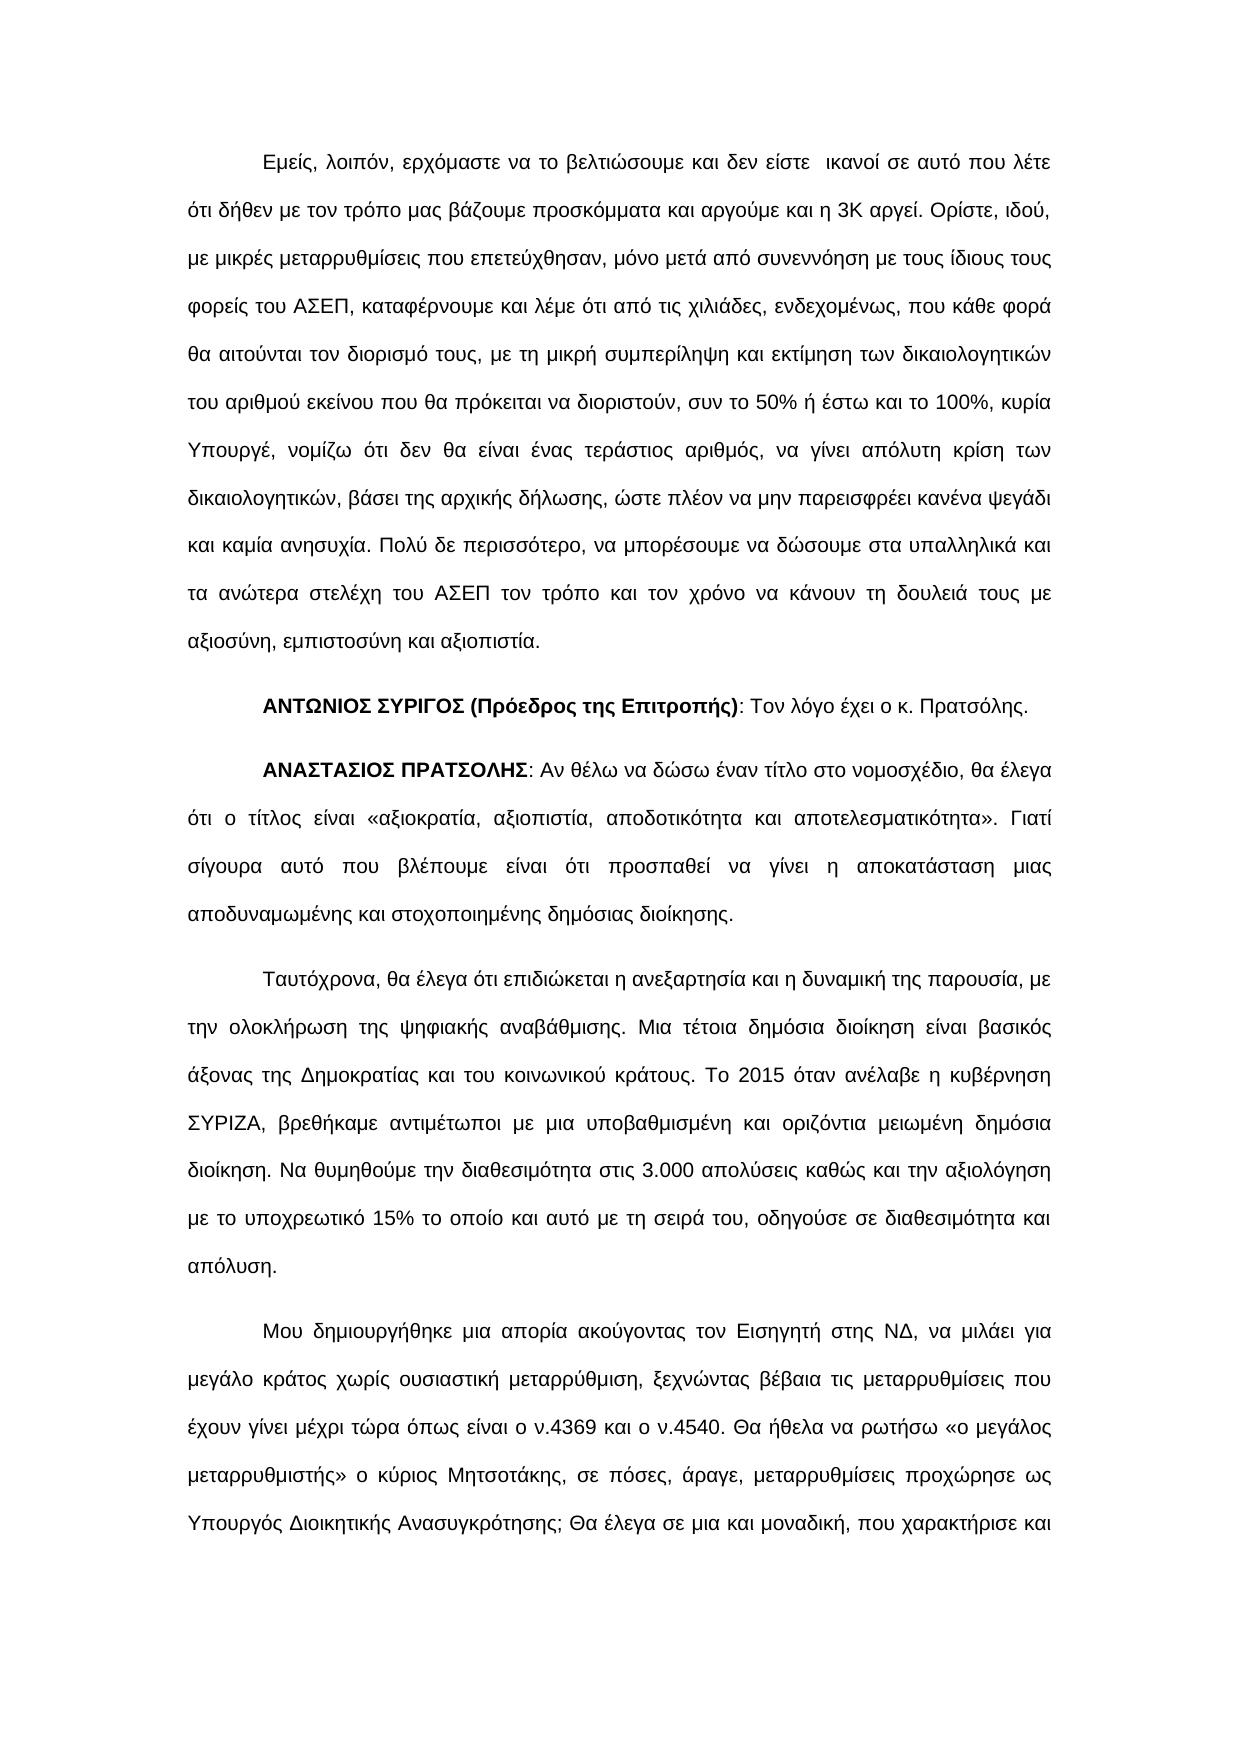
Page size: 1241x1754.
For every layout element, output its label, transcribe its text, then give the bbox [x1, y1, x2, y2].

text Εμείς, λοιπόν, ερχόμαστε να το βελτιώσουμε και δεν είστε ικανοί σε αυτό που λέτε ότι δήθεν με τον τρόπο μας βάζουμε προσκόμματα και αργούμε και η 3Κ αργεί. Ορίστε, ιδού, με μικρές μεταρρυθμίσεις που επετεύχθησαν, μόνο μετά από συνεννόηση με τους ίδιους τους φορείς του ΑΣΕΠ, καταφέρνουμε και λέμε ότι από τις χιλιάδες, ενδεχομένως, που κάθε φορά θα αιτούνται τον διορισμό τους, με τη μικρή συμπερίληψη και εκτίμηση των δικαιολογητικών του αριθμού εκείνου που θα πρόκειται να διοριστούν, συν το 50% ή έστω και το 100%, κυρία Υπουργέ, νομίζω ότι δεν θα είναι ένας τεράστιος αριθμός, να γίνει απόλυτη κρίση των δικαιολογητικών, βάσει της αρχικής δήλωσης, ώστε πλέον να μην παρεισφρέει κανένα ψεγάδι και καμία ανησυχία. Πολύ δε περισσότερο, να μπορέσουμε να δώσουμε στα υπαλληλικά και τα ανώτερα στελέχη του ΑΣΕΠ τον τρόπο και τον χρόνο να κάνουν τη δουλειά τους με αξιοσύνη, εμπιστοσύνη και αξιοπιστία. [187, 150, 1053, 653]
text ΑΝΑΣΤΑΣΙΟΣ ΠΡΑΤΣΟΛΗΣ: Αν θέλω να δώσω έναν τίτλο στο νομοσχέδιο, θα έλεγα ότι ο τίτλος είναι «αξιοκρατία, αξιοπιστία, αποδοτικότητα και αποτελεσματικότητα». Γιατί σίγουρα αυτό που βλέπουμε είναι ότι προσπαθεί να γίνει η αποκατάσταση μιας αποδυναμωμένης και στοχοποιημένης δημόσιας διοίκησης. [187, 758, 1053, 926]
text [187, 1319, 1053, 1534]
text ΑΝΤΩΝΙΟΣ ΣΥΡΙΓΟΣ (Πρόεδρος της Επιτροπής): Τον λόγο έχει ο κ. Πρατσόλης. [187, 694, 1053, 718]
text Ταυτόχρονα, θα έλεγα ότι επιδιώκεται η ανεξαρτησία και η δυναμική της παρουσία, με την ολοκλήρωση της ψηφιακής αναβάθμισης. Μια τέτοια δημόσια διοίκηση είναι βασικός άξονας της Δημοκρατίας και του κοινωνικού κράτους. Το 2015 όταν ανέλαβε η κυβέρνηση ΣΥΡΙΖΑ, βρεθήκαμε αντιμέτωποι με μια υποβαθμισμένη και οριζόντια μειωμένη δημόσια διοίκηση. Να θυμηθούμε την διαθεσιμότητα στις 3.000 απολύσεις καθώς και την αξιολόγηση με το υποχρεωτικό 15% το οποίο και αυτό με τη σειρά του, οδηγούσε σε διαθεσιμότητα και απόλυση. [187, 967, 1053, 1278]
